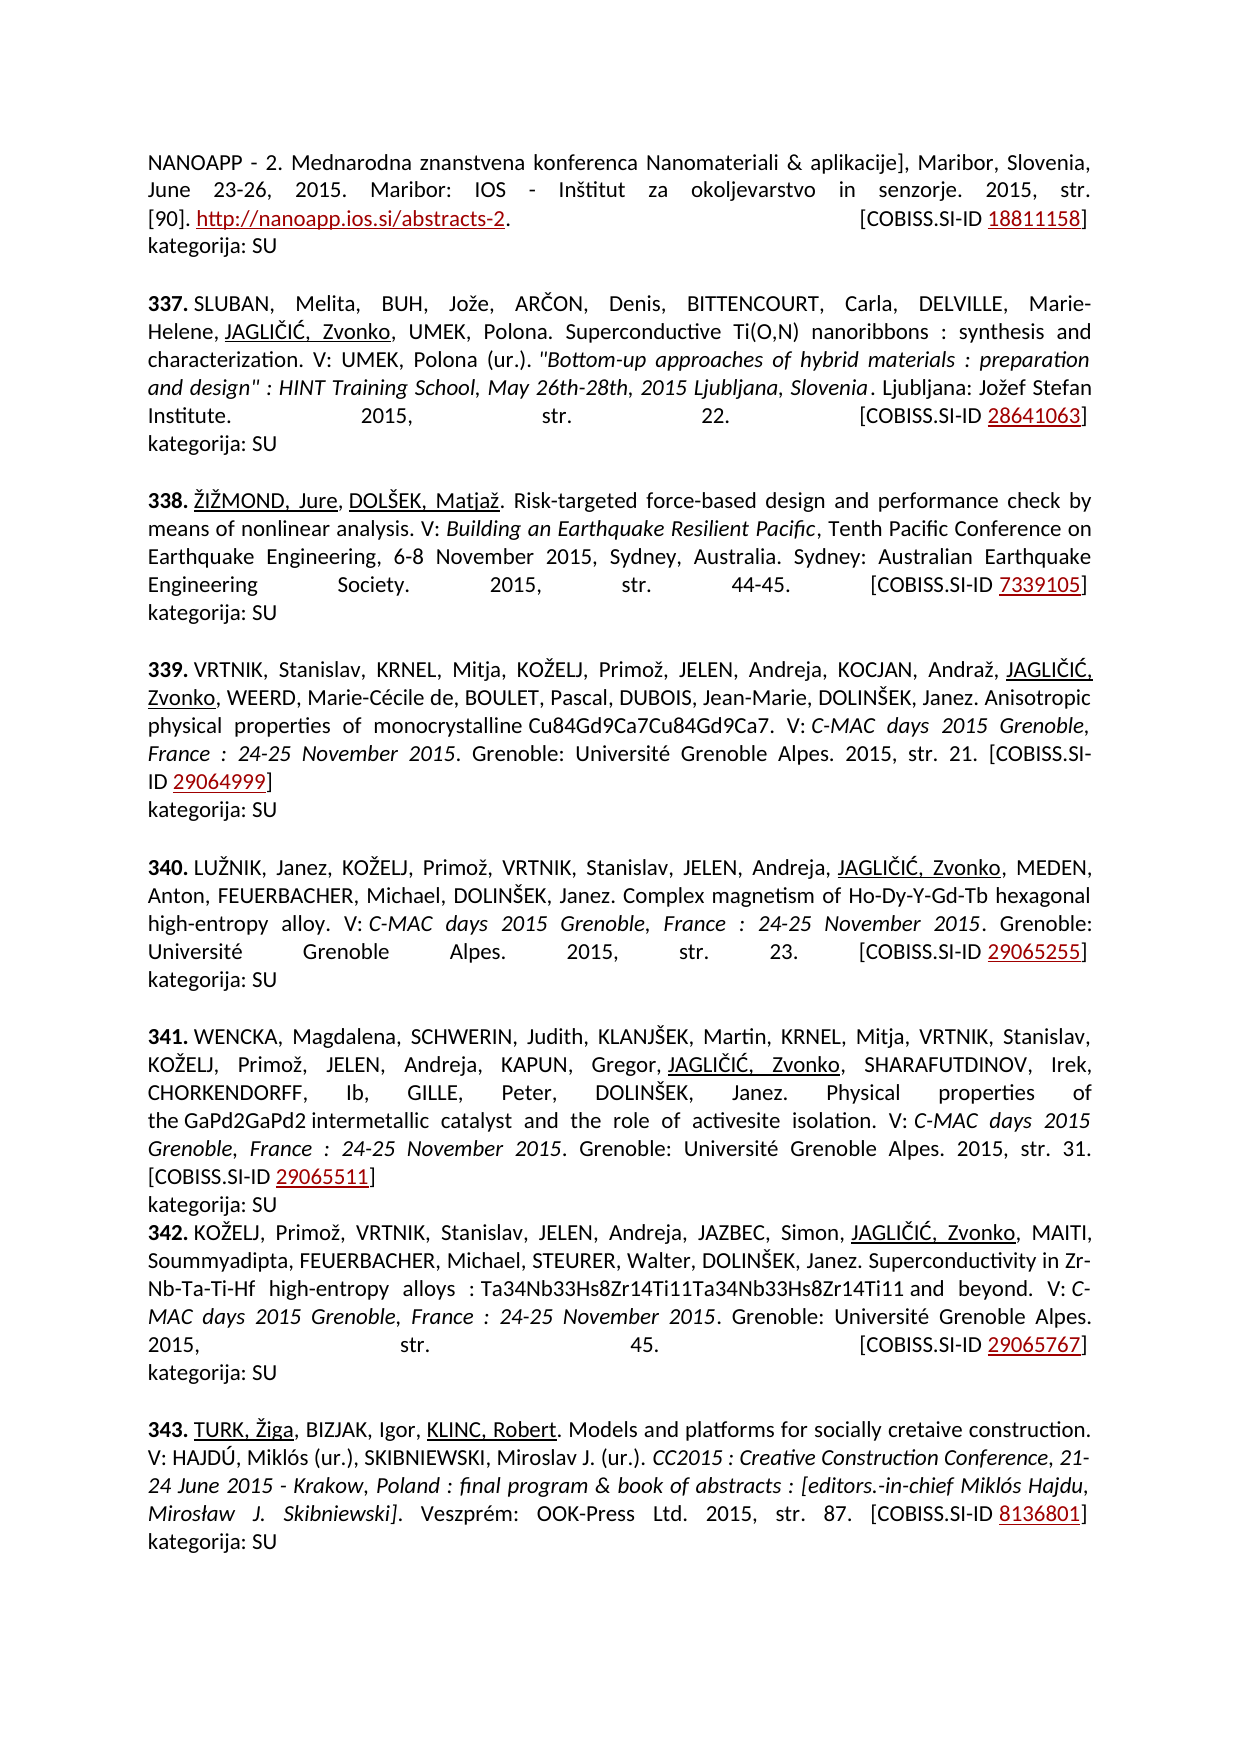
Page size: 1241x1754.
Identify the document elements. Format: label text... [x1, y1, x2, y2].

text 339. VRTNIK, Stanislav, KRNEL, Mitja, KOŽELJ, Primož, JELEN, Andreja, KOCJAN, Andraž, JAGLIČIĆ, Zvonko, WEERD, Marie-Cécile de, BOULET, Pascal, DUBOIS, Jean-Marie, DOLINŠEK, Janez. Anisotropic physical properties of monocrystalline Cu84Gd9Ca7Cu84Gd9Ca7. V: C-MAC days 2015 Grenoble, France : 24-25 November 2015. Grenoble: Université Grenoble Alpes. 2015, str. 21. [COBISS.SI-ID 29064999] kategorija: SU [148, 655, 1093, 823]
text 342. KOŽELJ, Primož, VRTNIK, Stanislav, JELEN, Andreja, JAZBEC, Simon, JAGLIČIĆ, Zvonko, MAITI, Soummyadipta, FEUERBACHER, Michael, STEURER, Walter, DOLINŠEK, Janez. Superconductivity in Zr-Nb-Ta-Ti-Hf high-entropy alloys : Ta34Nb33Hs8Zr14Ti11Ta34Nb33Hs8Zr14Ti11 and beyond. V: C-MAC days 2015 Grenoble, France : 24-25 November 2015. Grenoble: Université Grenoble Alpes. 2015, str. 45. [COBISS.SI-ID 29065767] kategorija: SU [148, 1218, 1093, 1386]
text 337. SLUBAN, Melita, BUH, Jože, ARČON, Denis, BITTENCOURT, Carla, DELVILLE, Marie-Helene, JAGLIČIĆ, Zvonko, UMEK, Polona. Superconductive Ti(O,N) nanoribbons : synthesis and characterization. V: UMEK, Polona (ur.). "Bottom-up approaches of hybrid materials : preparation and design" : HINT Training School, May 26th-28th, 2015 Ljubljana, Slovenia. Ljubljana: Jožef Stefan Institute. 2015, str. 22. [COBISS.SI-ID 28641063] kategorija: SU [148, 289, 1093, 457]
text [148, 148, 1093, 260]
text 338. ŽIŽMOND, Jure, DOLŠEK, Matjaž. Risk-targeted force-based design and performance check by means of nonlinear analysis. V: Building an Earthquake Resilient Pacific, Tenth Pacific Conference on Earthquake Engineering, 6-8 November 2015, Sydney, Australia. Sydney: Australian Earthquake Engineering Society. 2015, str. 44-45. [COBISS.SI-ID 7339105] kategorija: SU [148, 486, 1093, 626]
text 340. LUŽNIK, Janez, KOŽELJ, Primož, VRTNIK, Stanislav, JELEN, Andreja, JAGLIČIĆ, Zvonko, MEDEN, Anton, FEUERBACHER, Michael, DOLINŠEK, Janez. Complex magnetism of Ho-Dy-Y-Gd-Tb hexagonal high-entropy alloy. V: C-MAC days 2015 Grenoble, France : 24-25 November 2015. Grenoble: Université Grenoble Alpes. 2015, str. 23. [COBISS.SI-ID 29065255] kategorija: SU [148, 853, 1093, 993]
text 343. TURK, Žiga, BIZJAK, Igor, KLINC, Robert. Models and platforms for socially cretaive construction. V: HAJDÚ, Miklós (ur.), SKIBNIEWSKI, Miroslav J. (ur.). CC2015 : Creative Construction Conference, 21-24 June 2015 - Krakow, Poland : final program & book of abstracts : [editors.-in-chief Miklós Hajdu, Mirosław J. Skibniewski]. Veszprém: OOK-Press Ltd. 2015, str. 87. [COBISS.SI-ID 8136801] kategorija: SU [148, 1415, 1093, 1556]
text 341. WENCKA, Magdalena, SCHWERIN, Judith, KLANJŠEK, Martin, KRNEL, Mitja, VRTNIK, Stanislav, KOŽELJ, Primož, JELEN, Andreja, KAPUN, Gregor, JAGLIČIĆ, Zvonko, SHARAFUTDINOV, Irek, CHORKENDORFF, Ib, GILLE, Peter, DOLINŠEK, Janez. Physical properties of the GaPd2GaPd2 intermetallic catalyst and the role of activesite isolation. V: C-MAC days 2015 Grenoble, France : 24-25 November 2015. Grenoble: Université Grenoble Alpes. 2015, str. 31. [COBISS.SI-ID 29065511] kategorija: SU [148, 1022, 1093, 1218]
